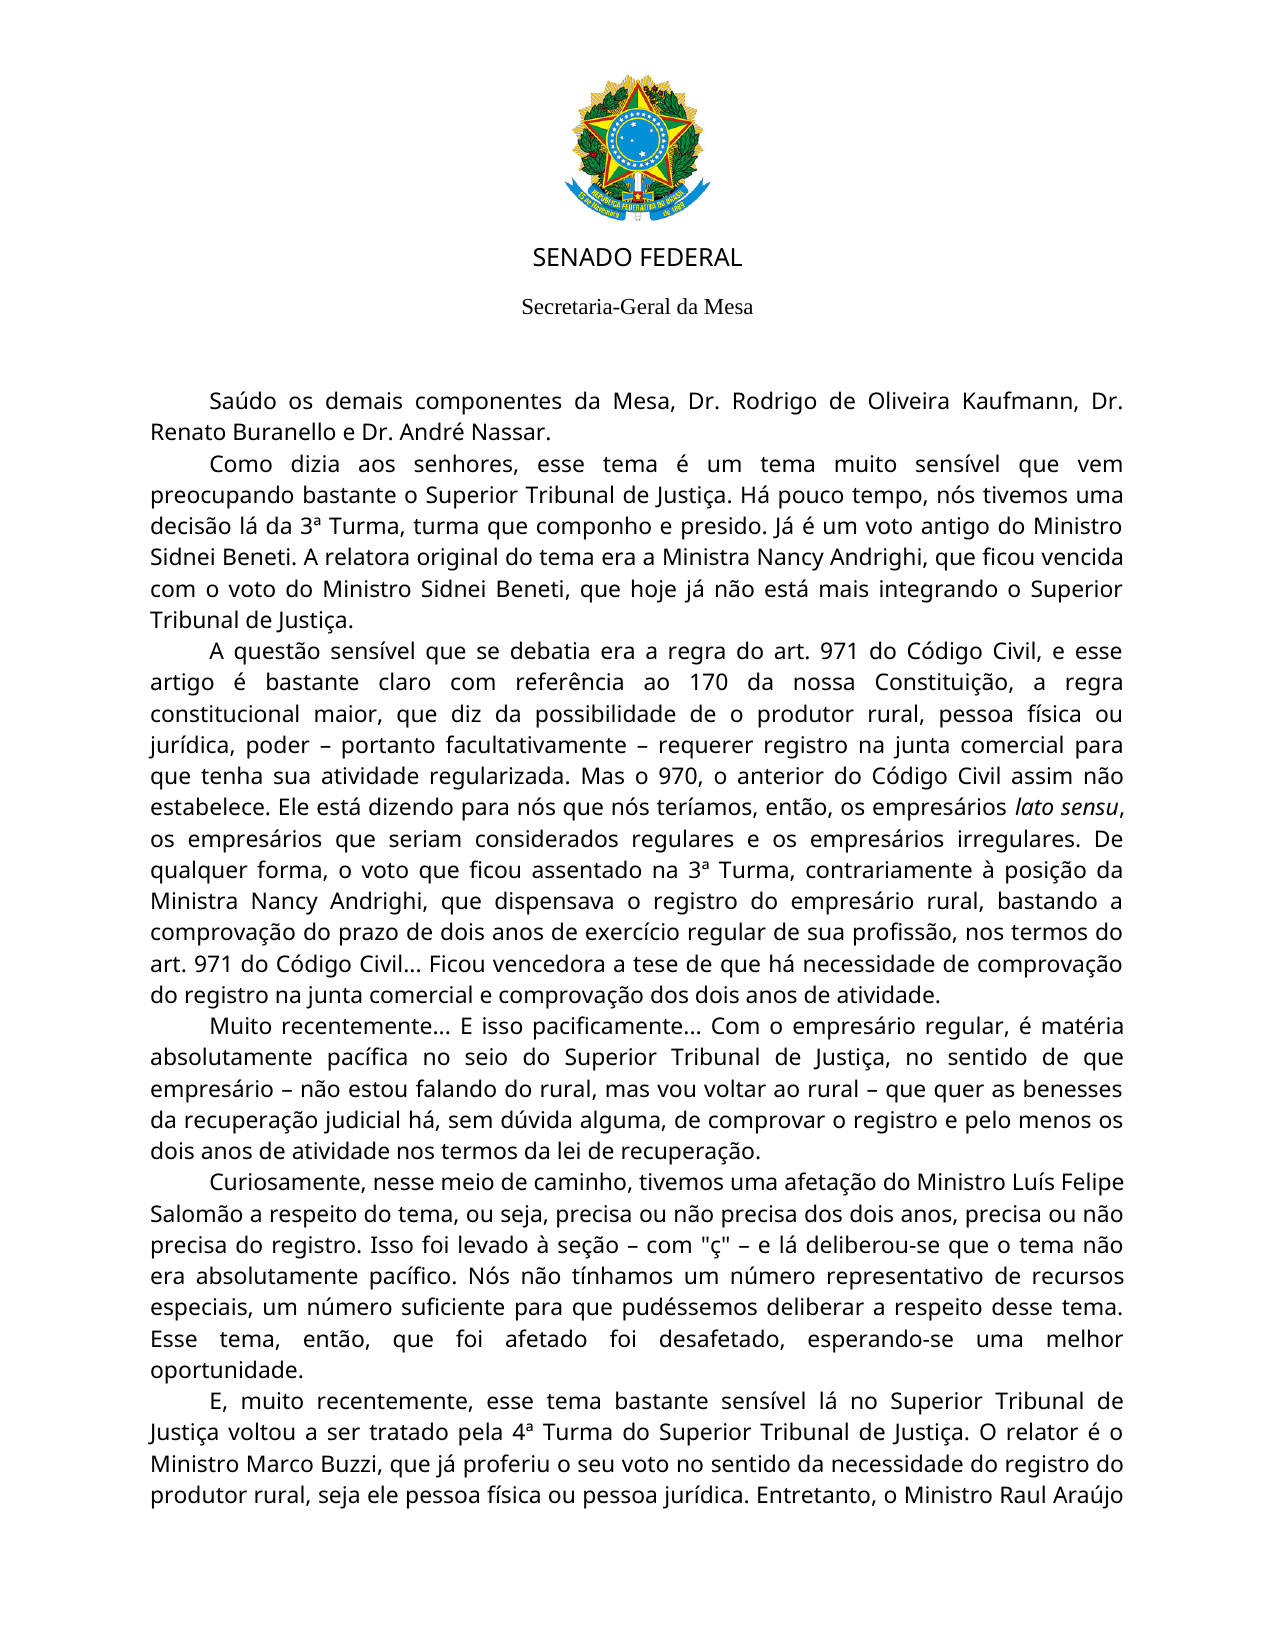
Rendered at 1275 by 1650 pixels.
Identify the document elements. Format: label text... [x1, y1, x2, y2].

picture [564, 75, 711, 221]
text Saúdo os demais componentes da Mesa, Dr. Rodrigo de Oliveira Kaufmann, Dr. Renato Buranello e Dr. André Nassar. [150, 385, 1125, 447]
text Como dizia aos senhores, esse tema é um tema muito sensível que vem preocupando bastante o Superior Tribunal de Justiça. Há pouco tempo, nós tivemos uma decisão lá da 3ª Turma, turma que componho e presido. Já é um voto antigo do Ministro Sidnei Beneti. A relatora original do tema era a Ministra Nancy Andrighi, que ficou vencida com o voto do Ministro Sidnei Beneti, que hoje já não está mais integrando o Superior Tribunal de Justiça. [150, 447, 1125, 635]
text Muito recentemente... E isso pacificamente... Com o empresário regular, é matéria absolutamente pacífica no seio do Superior Tribunal de Justiça, no sentido de que empresário – não estou falando do rural, mas vou voltar ao rural – que quer as benesses da recuperação judicial há, sem dúvida alguma, de comprovar o registro e pelo menos os dois anos de atividade nos termos da lei de recuperação. [150, 1010, 1125, 1166]
text Curiosamente, nesse meio de caminho, tivemos uma afetação do Ministro Luís Felipe Salomão a respeito do tema, ou seja, precisa ou não precisa dos dois anos, precisa ou não precisa do registro. Isso foi levado à seção – com "ç" – e lá deliberou-se que o tema não era absolutamente pacífico. Nós não tínhamos um número representativo de recursos especiais, um número suficiente para que pudéssemos deliberar a respeito desse tema. Esse tema, então, que foi afetado foi desafetado, esperando-se uma melhor oportunidade. [150, 1166, 1125, 1385]
text A questão sensível que se debatia era a regra do art. 971 do Código Civil, e esse artigo é bastante claro com referência ao 170 da nossa Constituição, a regra constitucional maior, que diz da possibilidade de o produtor rural, pessoa física ou jurídica, poder – portanto facultativamente – requerer registro na junta comercial para que tenha sua atividade regularizada. Mas o 970, o anterior do Código Civil assim não estabelece. Ele está dizendo para nós que nós teríamos, então, os empresários lato sensu, os empresários que seriam considerados regulares e os empresários irregulares. De qualquer forma, o voto que ficou assentado na 3ª Turma, contrariamente à posição da Ministra Nancy Andrighi, que dispensava o registro do empresário rural, bastando a comprovação do prazo de dois anos de exercício regular de sua profissão, nos termos do art. 971 do Código Civil... Ficou vencedora a tese de que há necessidade de comprovação do registro na junta comercial e comprovação dos dois anos de atividade. [150, 635, 1125, 1010]
